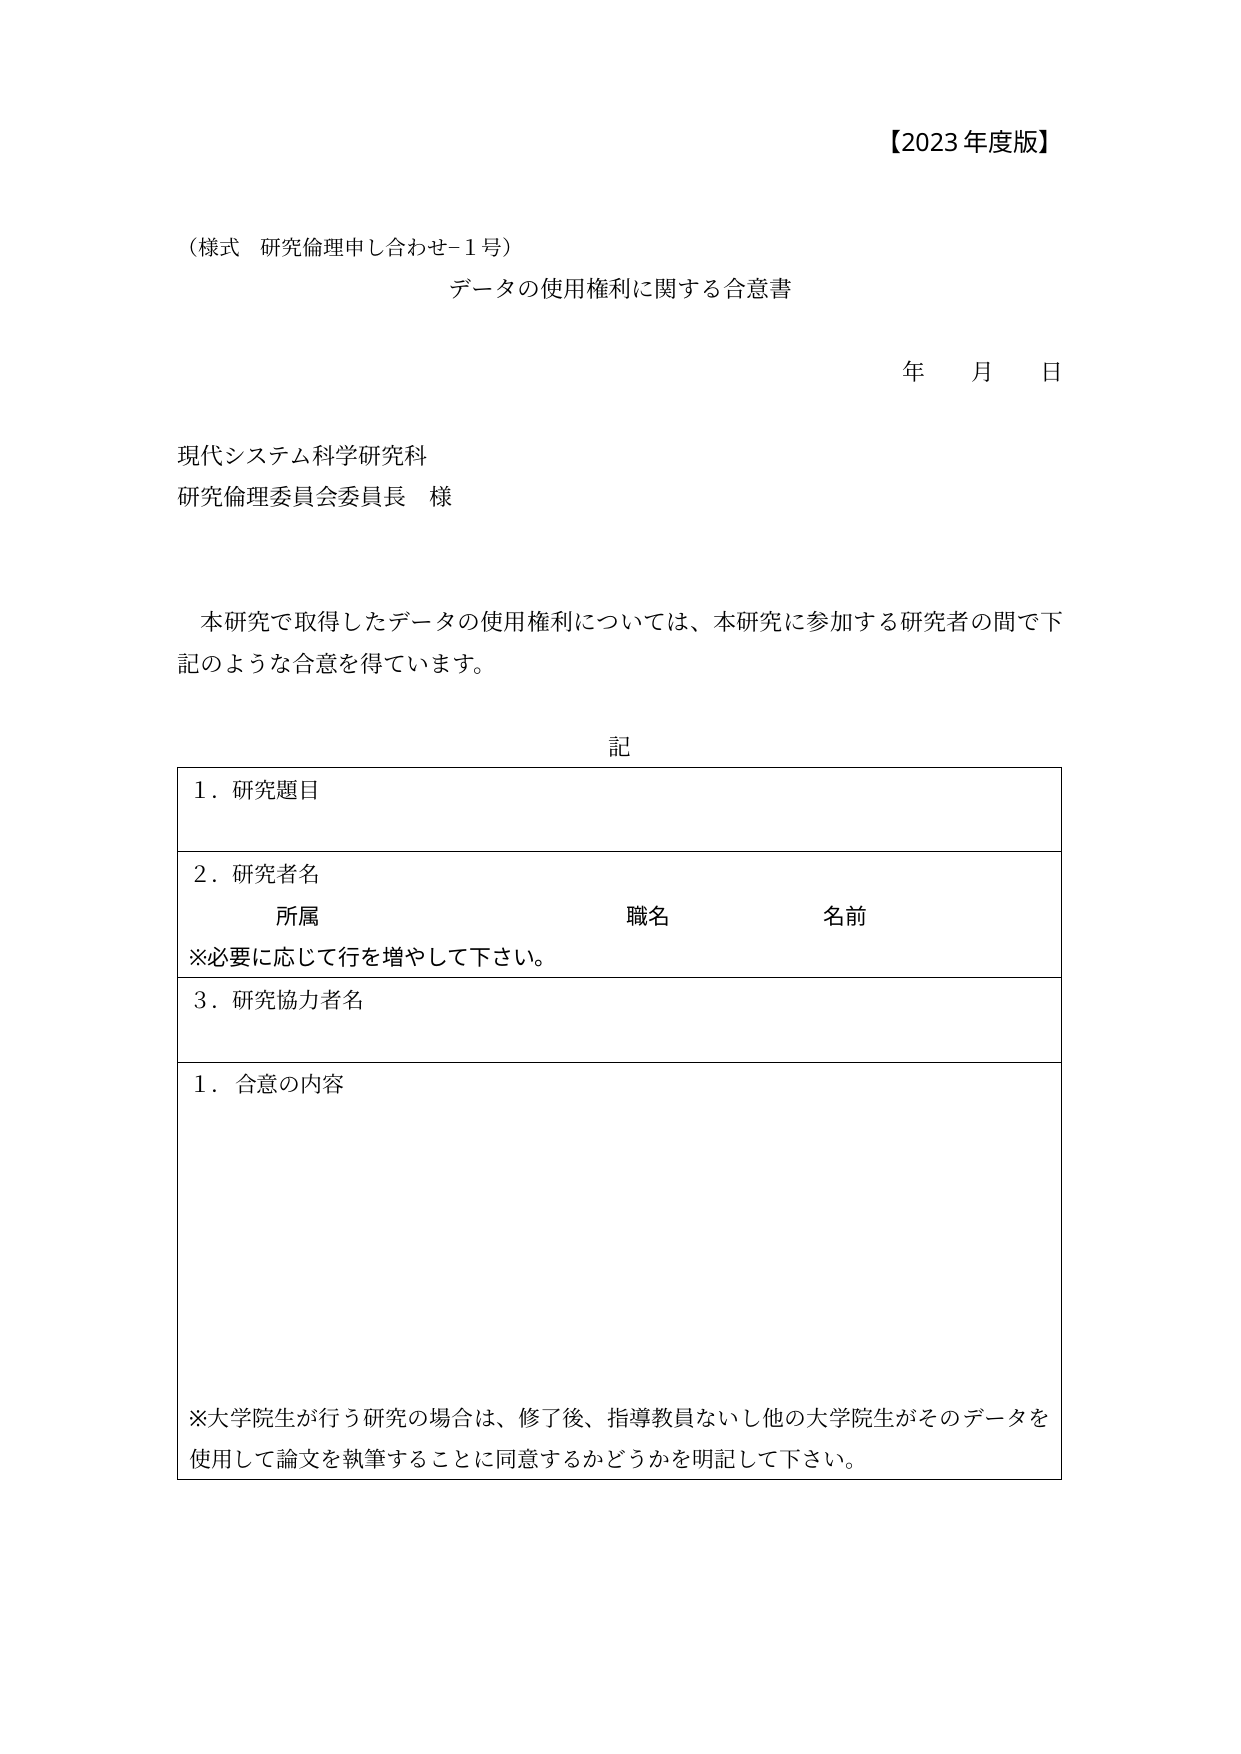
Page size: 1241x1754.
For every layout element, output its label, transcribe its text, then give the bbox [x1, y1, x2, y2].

text 研究倫理委員会委員長 様 [177, 475, 1063, 517]
text 年 月 日 [177, 350, 1063, 392]
table_header １．研究題目 [178, 768, 1061, 851]
table_cell ２．研究者名 所属 職名 名前 ※必要に応じて行を増やして下さい。 [178, 852, 1061, 977]
table_cell 合意の内容 ※大学院生が行う研究の場合は、修了後、指導教員ないし他の大学院生がそのデータを使用して論文を執筆することに同意するかどうかを明記して下さい。 [178, 1063, 1061, 1479]
text （様式 研究倫理申し合わせ−１号） [177, 225, 1063, 267]
table_cell ３．研究協力者名 [178, 978, 1061, 1062]
text データの使用権利に関する合意書 [177, 267, 1063, 308]
text 記 [177, 725, 1063, 767]
text 本研究で取得したデータの使用権利については、本研究に参加する研究者の間で下記のような合意を得ています。 [177, 600, 1063, 683]
text 現代システム科学研究科 [177, 433, 1063, 475]
